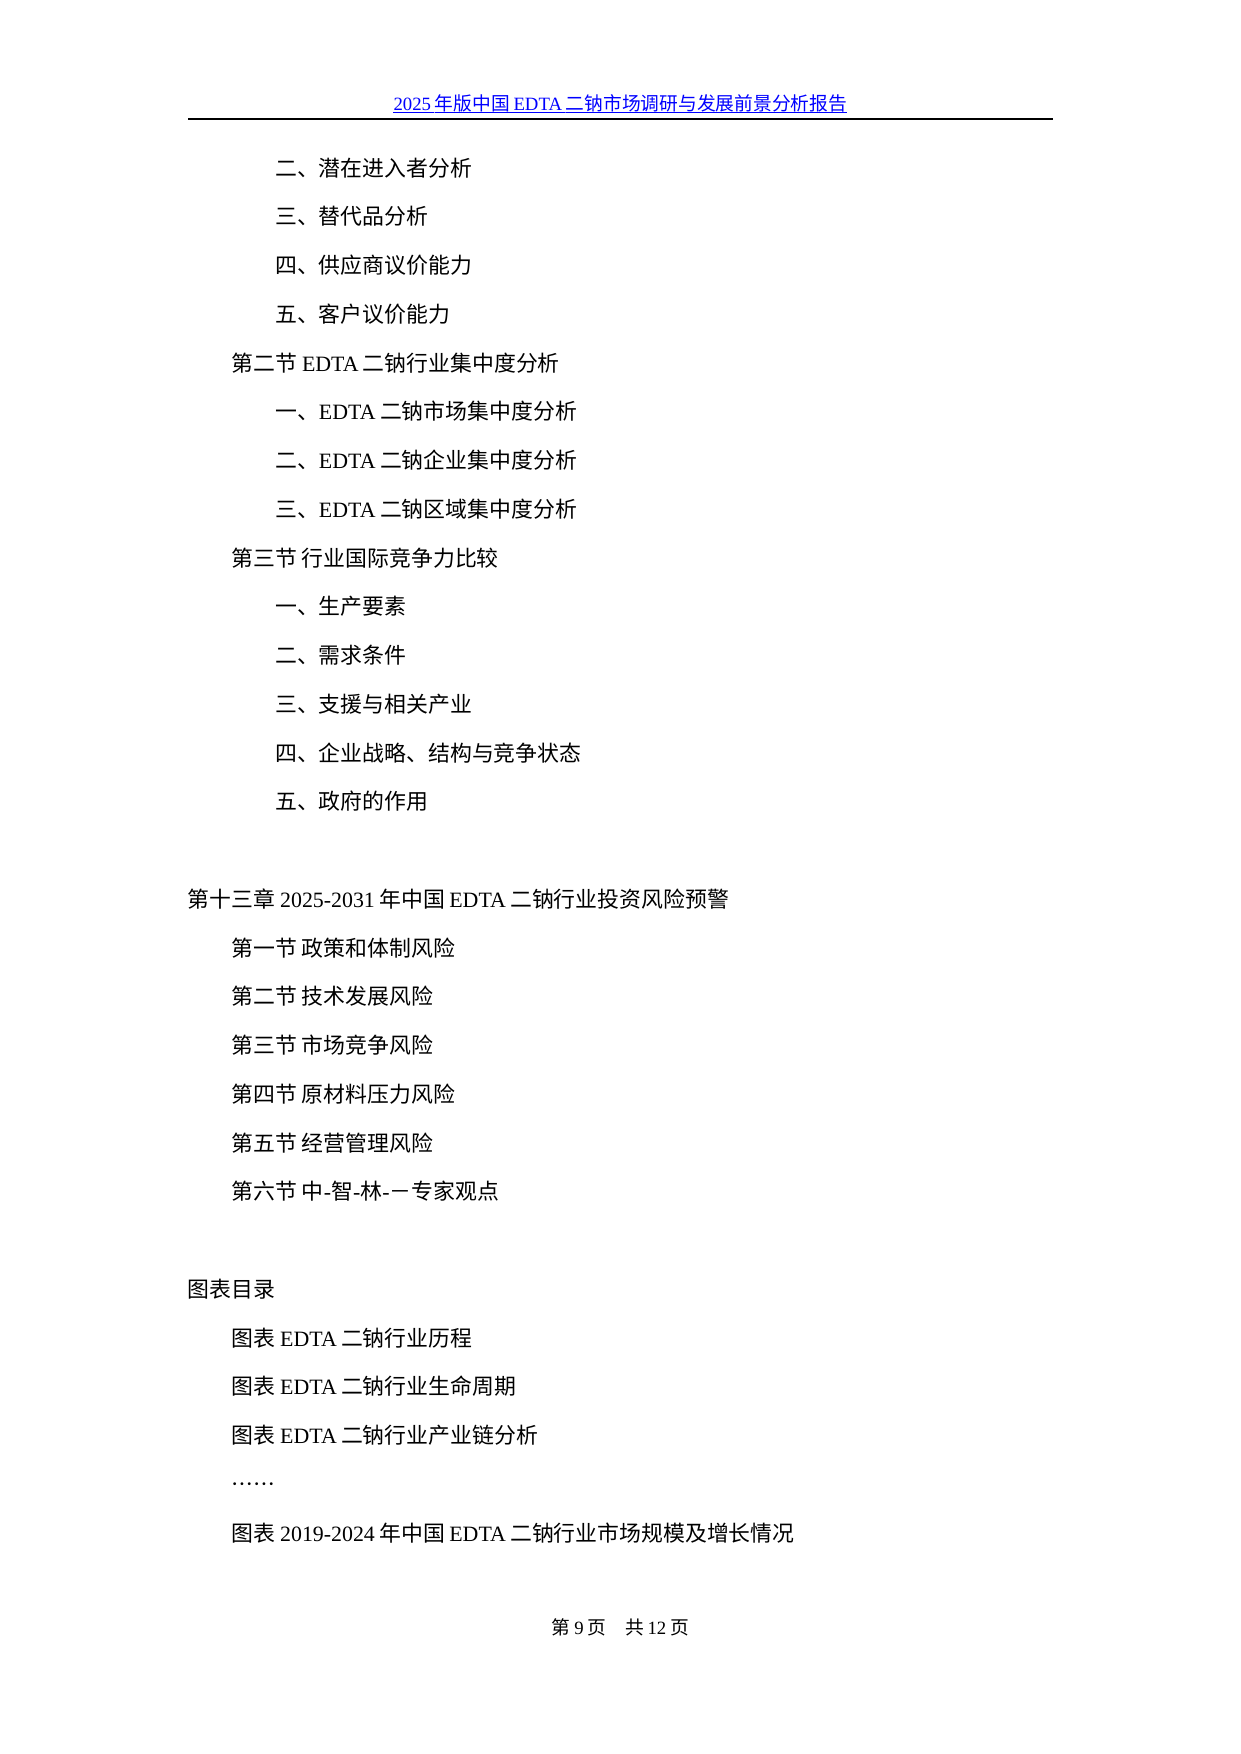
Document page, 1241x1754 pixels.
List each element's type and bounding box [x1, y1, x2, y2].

text [187, 150, 1053, 1548]
